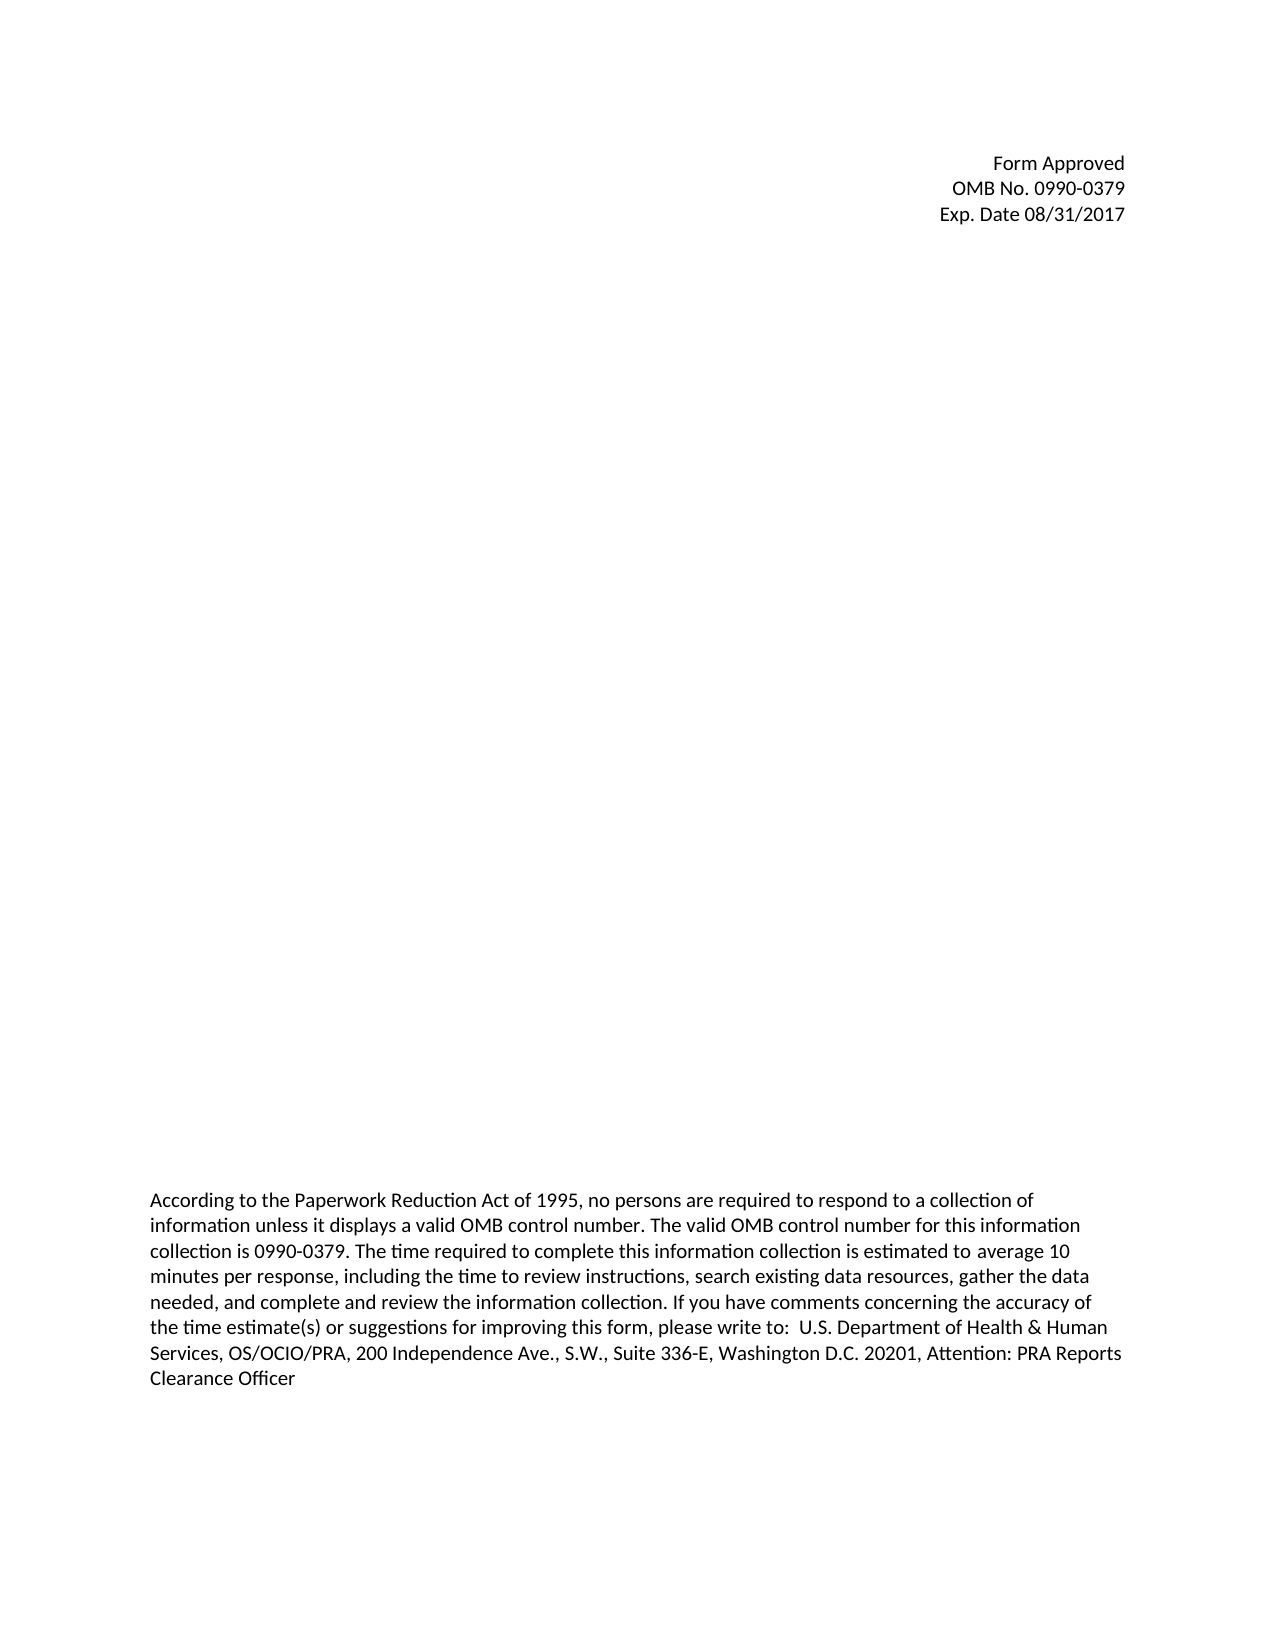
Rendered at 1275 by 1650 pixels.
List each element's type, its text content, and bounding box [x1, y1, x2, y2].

text According to the Paperwork Reduction Act of 1995, no persons are required to respond to a collection of information unless it displays a valid OMB control number. The valid OMB control number for this information collection is 0990-0379. The time required to complete this information collection is estimated to average 10 minutes per response, including the time to review instructions, search existing data resources, gather the data needed, and complete and review the information collection. If you have comments concerning the accuracy of the time estimate(s) or suggestions for improving this form, please write to: U.S. Department of Health & Human Services, OS/OCIO/PRA, 200 Independence Ave., S.W., Suite 336-E, Washington D.C. 20201, Attention: PRA Reports Clearance Officer [150, 1187, 1125, 1391]
text OMB No. 0990-0379 [150, 175, 1125, 201]
text Exp. Date 08/31/2017 [150, 201, 1125, 226]
text Form Approved [150, 150, 1125, 175]
